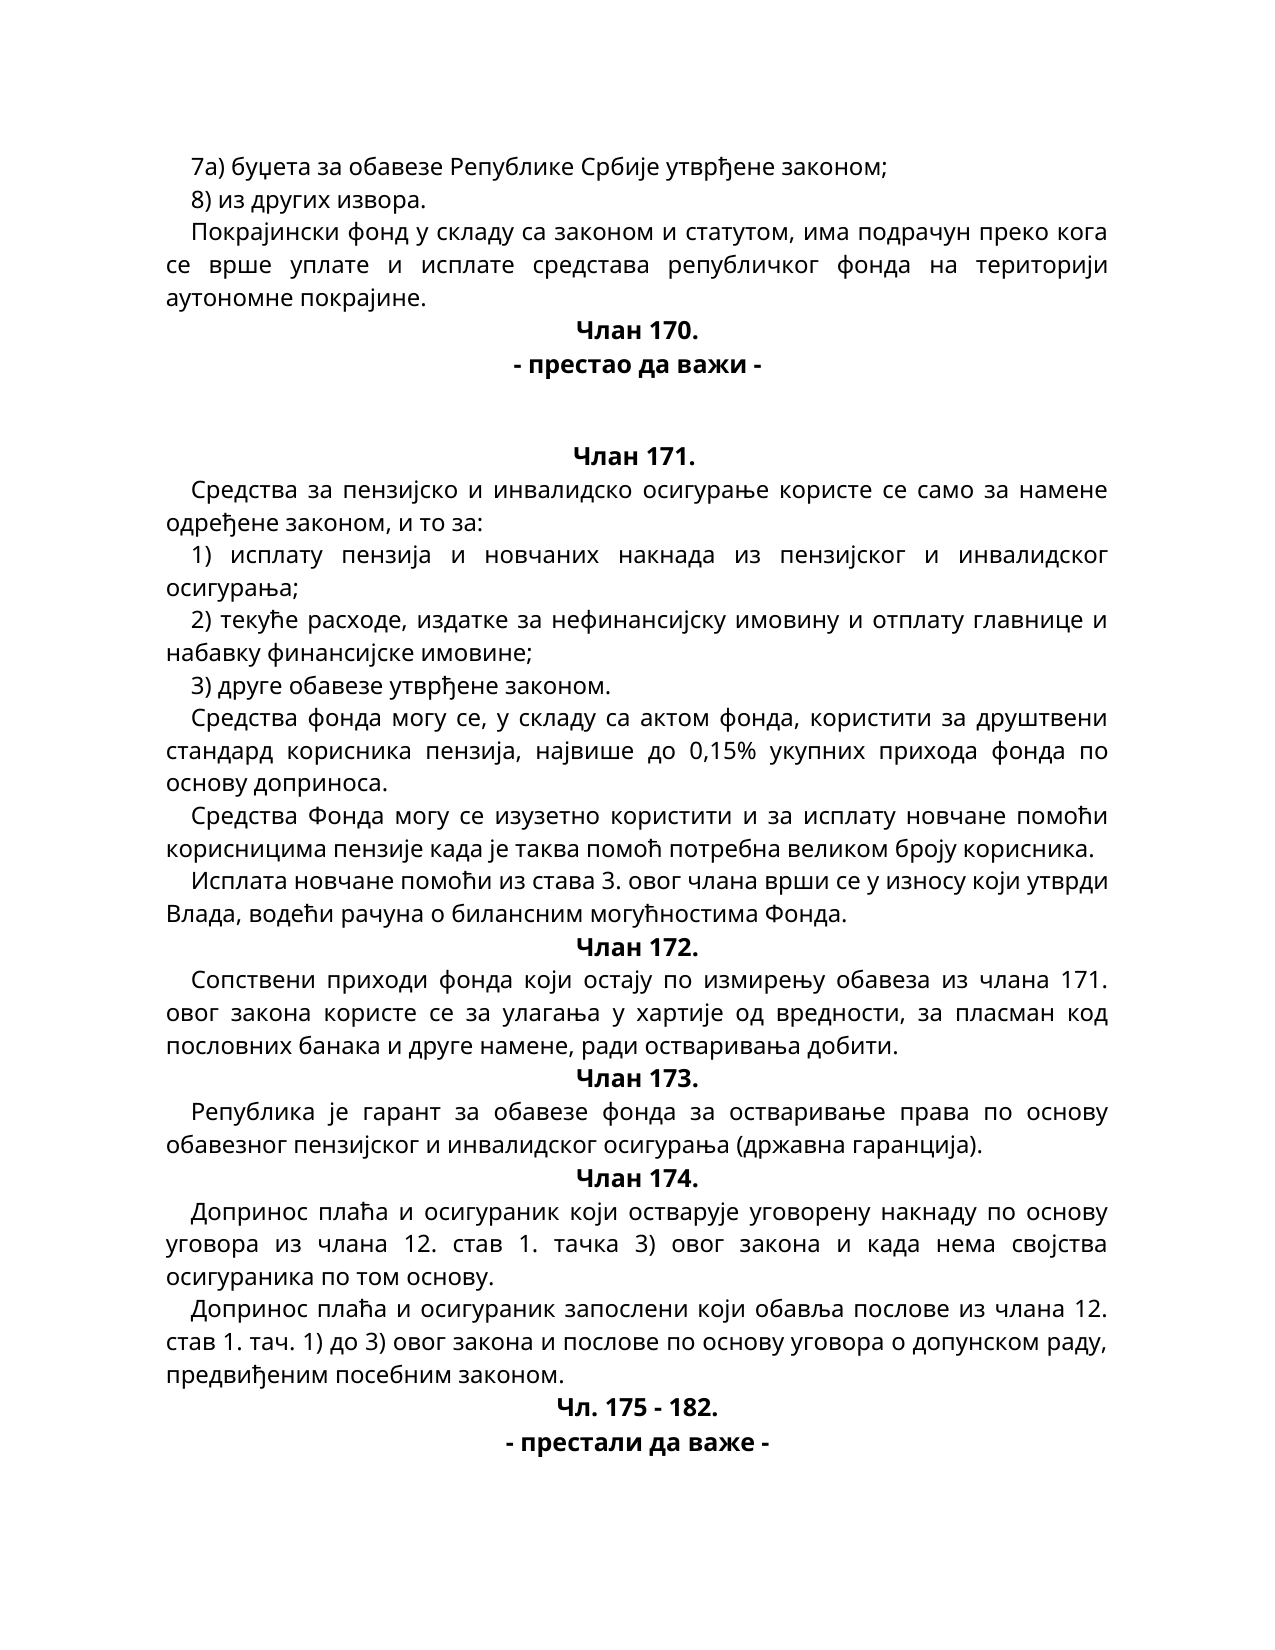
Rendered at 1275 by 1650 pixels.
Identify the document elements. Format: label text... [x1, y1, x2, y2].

text Покрајински фонд у складу са законом и статутом, има подрачун преко кога се врше уплате и исплате средстава републичког фонда на територији аутономне покрајине. [166, 215, 1109, 313]
text 7а) буџета за обавезе Републике Србије утврђене законом; [166, 150, 1109, 183]
text Исплата новчане помоћи из става 3. овог члана врши се у износу који утврди Влада, водећи рачуна о билансним могућностима Фонда. [166, 864, 1109, 929]
text Сопствени приходи фонда који остају по измирењу обавеза из члана 171. овог закона користе се за улагања у хартије од вредности, за пласман код пословних банака и друге намене, ради остваривања добити. [166, 963, 1109, 1061]
text - престао да важи - [150, 347, 1125, 381]
text Чл. 175 - 182. [150, 1390, 1125, 1424]
text 8) из других извора. [166, 183, 1109, 215]
text Средства за пензијско и инвалидско осигурање користе се само за намене одређене законом, и то за: [166, 473, 1109, 538]
text Допринос плаћа и осигураник који остварује уговорену накнаду по основу уговора из члана 12. став 1. тачка 3) овог закона и када нема својства осигураника по том основу. [166, 1194, 1109, 1292]
text Члан 171. ﻿ [150, 439, 1125, 473]
text Члан 172. [150, 929, 1125, 963]
text Допринос плаћа и осигураник запослени који обавља послове из члана 12. став 1. тач. 1) до 3) овог закона и послове по основу уговора о допунском раду, предвиђеним посебним законом. [166, 1292, 1109, 1390]
text Члан 170. [150, 313, 1125, 347]
text 1) исплату пензија и новчаних накнада из пензијског и инвалидског осигурања; [166, 538, 1109, 603]
text - престали да важе - [150, 1424, 1125, 1458]
text Средства фонда могу се, у складу са актом фонда, користити за друштвени стандард корисника пензија, највише до 0,15% укупних прихода фонда по основу доприноса. [166, 701, 1109, 799]
text Члан 174. [150, 1160, 1125, 1194]
text Република је гарант за обавезе фонда за остваривање права по основу обавезног пензијског и инвалидског осигурања (државна гаранција). [166, 1095, 1109, 1160]
text Члан 173. [150, 1061, 1125, 1095]
text 3) друге обавезе утврђене законом. [166, 668, 1109, 701]
text Средства Фонда могу се изузетно користити и за исплату новчане помоћи корисницима пензије када је таква помоћ потребна великом броју корисника. [166, 799, 1109, 864]
text 2) текуће расходе, издатке за нефинансијску имовину и отплату главнице и набавку финансијске имовине; [166, 603, 1109, 668]
